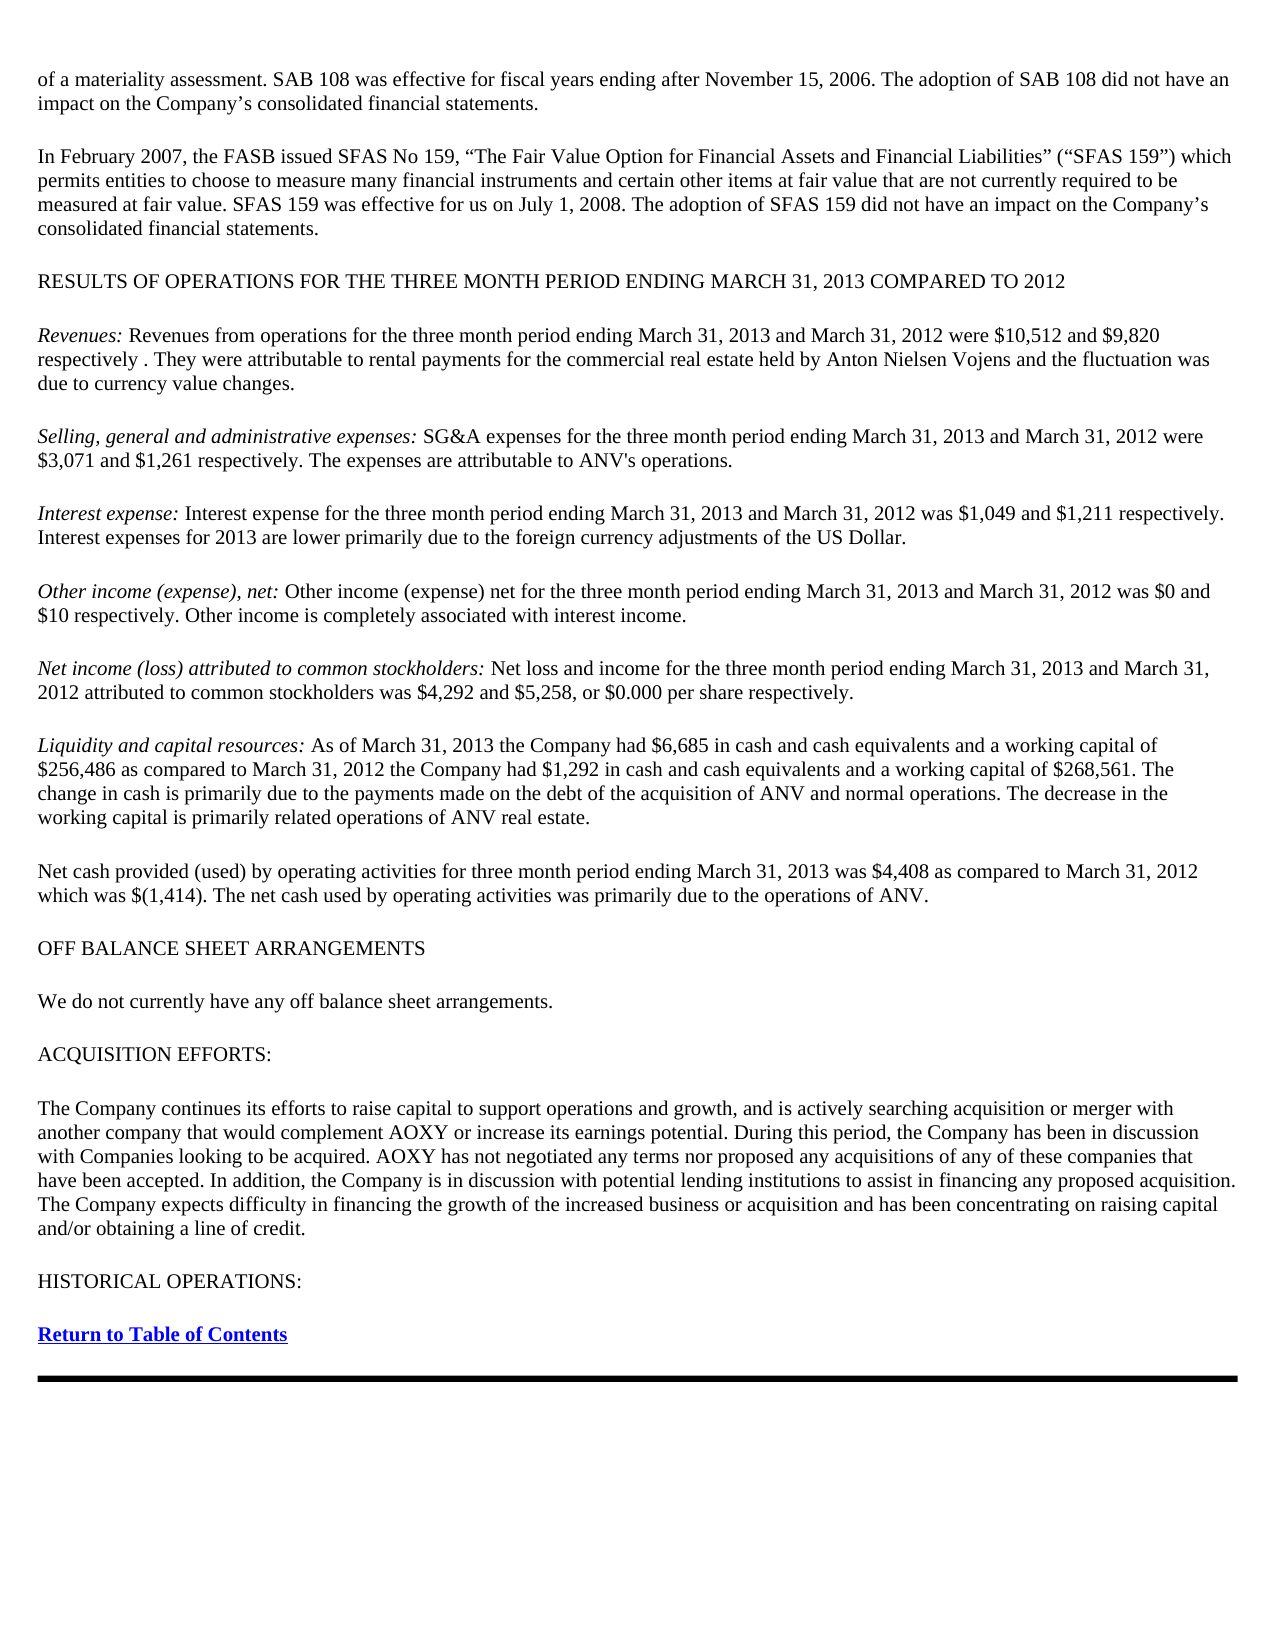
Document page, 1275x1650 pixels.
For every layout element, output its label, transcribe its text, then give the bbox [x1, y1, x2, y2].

text of a materiality assessment. SAB 108 was effective for fiscal years ending after November 15, 2006. The adoption of SAB 108 did not have an impact on the Company’s consolidated financial statements. [37, 67, 1237, 115]
text Return to Table of Contents [37, 1322, 1237, 1346]
text OFF BALANCE SHEET ARRANGEMENTS [37, 936, 1237, 960]
text Liquidity and capital resources: As of March 31, 2013 the Company had $6,685 in cash and cash equivalents and a working capital of $256,486 as compared to March 31, 2012 the Company had $1,292 in cash and cash equivalents and a working capital of $268,561. The change in cash is primarily due to the payments made on the debt of the acquisition of ANV and normal operations. The decrease in the working capital is primarily related operations of ANV real estate. [37, 733, 1237, 829]
text Net cash provided (used) by operating activities for three month period ending March 31, 2013 was $4,408 as compared to March 31, 2012 which was $(1,414). The net cash used by operating activities was primarily due to the operations of ANV. [37, 858, 1237, 907]
text Interest expense: Interest expense for the three month period ending March 31, 2013 and March 31, 2012 was $1,049 and $1,211 respectively. Interest expenses for 2013 are lower primarily due to the foreign currency adjustments of the US Dollar. [37, 501, 1237, 549]
text Revenues: Revenues from operations for the three month period ending March 31, 2013 and March 31, 2012 were $10,512 and $9,820 respectively . They were attributable to rental payments for the commercial real estate held by Anton Nielsen Vojens and the fluctuation was due to currency value changes. [37, 323, 1237, 395]
text ACQUISITION EFFORTS: [37, 1042, 1237, 1066]
text The Company continues its efforts to raise capital to support operations and growth, and is actively searching acquisition or merger with another company that would complement AOXY or increase its earnings potential. During this period, the Company has been in discussion with Companies looking to be acquired. AOXY has not negotiated any terms nor proposed any acquisitions of any of these companies that have been accepted. In addition, the Company is in discussion with potential lending institutions to assist in financing any proposed acquisition. The Company expects difficulty in financing the growth of the increased business or acquisition and has been concentrating on raising capital and/or obtaining a line of credit. [37, 1096, 1237, 1240]
text Net income (loss) attributed to common stockholders: Net loss and income for the three month period ending March 31, 2013 and March 31, 2012 attributed to common stockholders was $4,292 and $5,258, or $0.000 per share respectively. [37, 656, 1237, 704]
text RESULTS OF OPERATIONS FOR THE THREE MONTH PERIOD ENDING MARCH 31, 2013 COMPARED TO 2012 [37, 269, 1237, 293]
text Other income (expense), net: Other income (expense) net for the three month period ending March 31, 2013 and March 31, 2012 was $0 and $10 respectively. Other income is completely associated with interest income. [37, 578, 1237, 627]
text We do not currently have any off balance sheet arrangements. [37, 989, 1237, 1013]
text Selling, general and administrative expenses: SG&A expenses for the three month period ending March 31, 2013 and March 31, 2012 were $3,071 and $1,261 respectively. The expenses are attributable to ANV's operations. [37, 424, 1237, 472]
text In February 2007, the FASB issued SFAS No 159, “The Fair Value Option for Financial Assets and Financial Liabilities” (“SFAS 159”) which permits entities to choose to measure many financial instruments and certain other items at fair value that are not currently required to be measured at fair value. SFAS 159 was effective for us on July 1, 2008. The adoption of SFAS 159 did not have an impact on the Company’s consolidated financial statements. [37, 144, 1237, 240]
text HISTORICAL OPERATIONS: [37, 1269, 1237, 1293]
